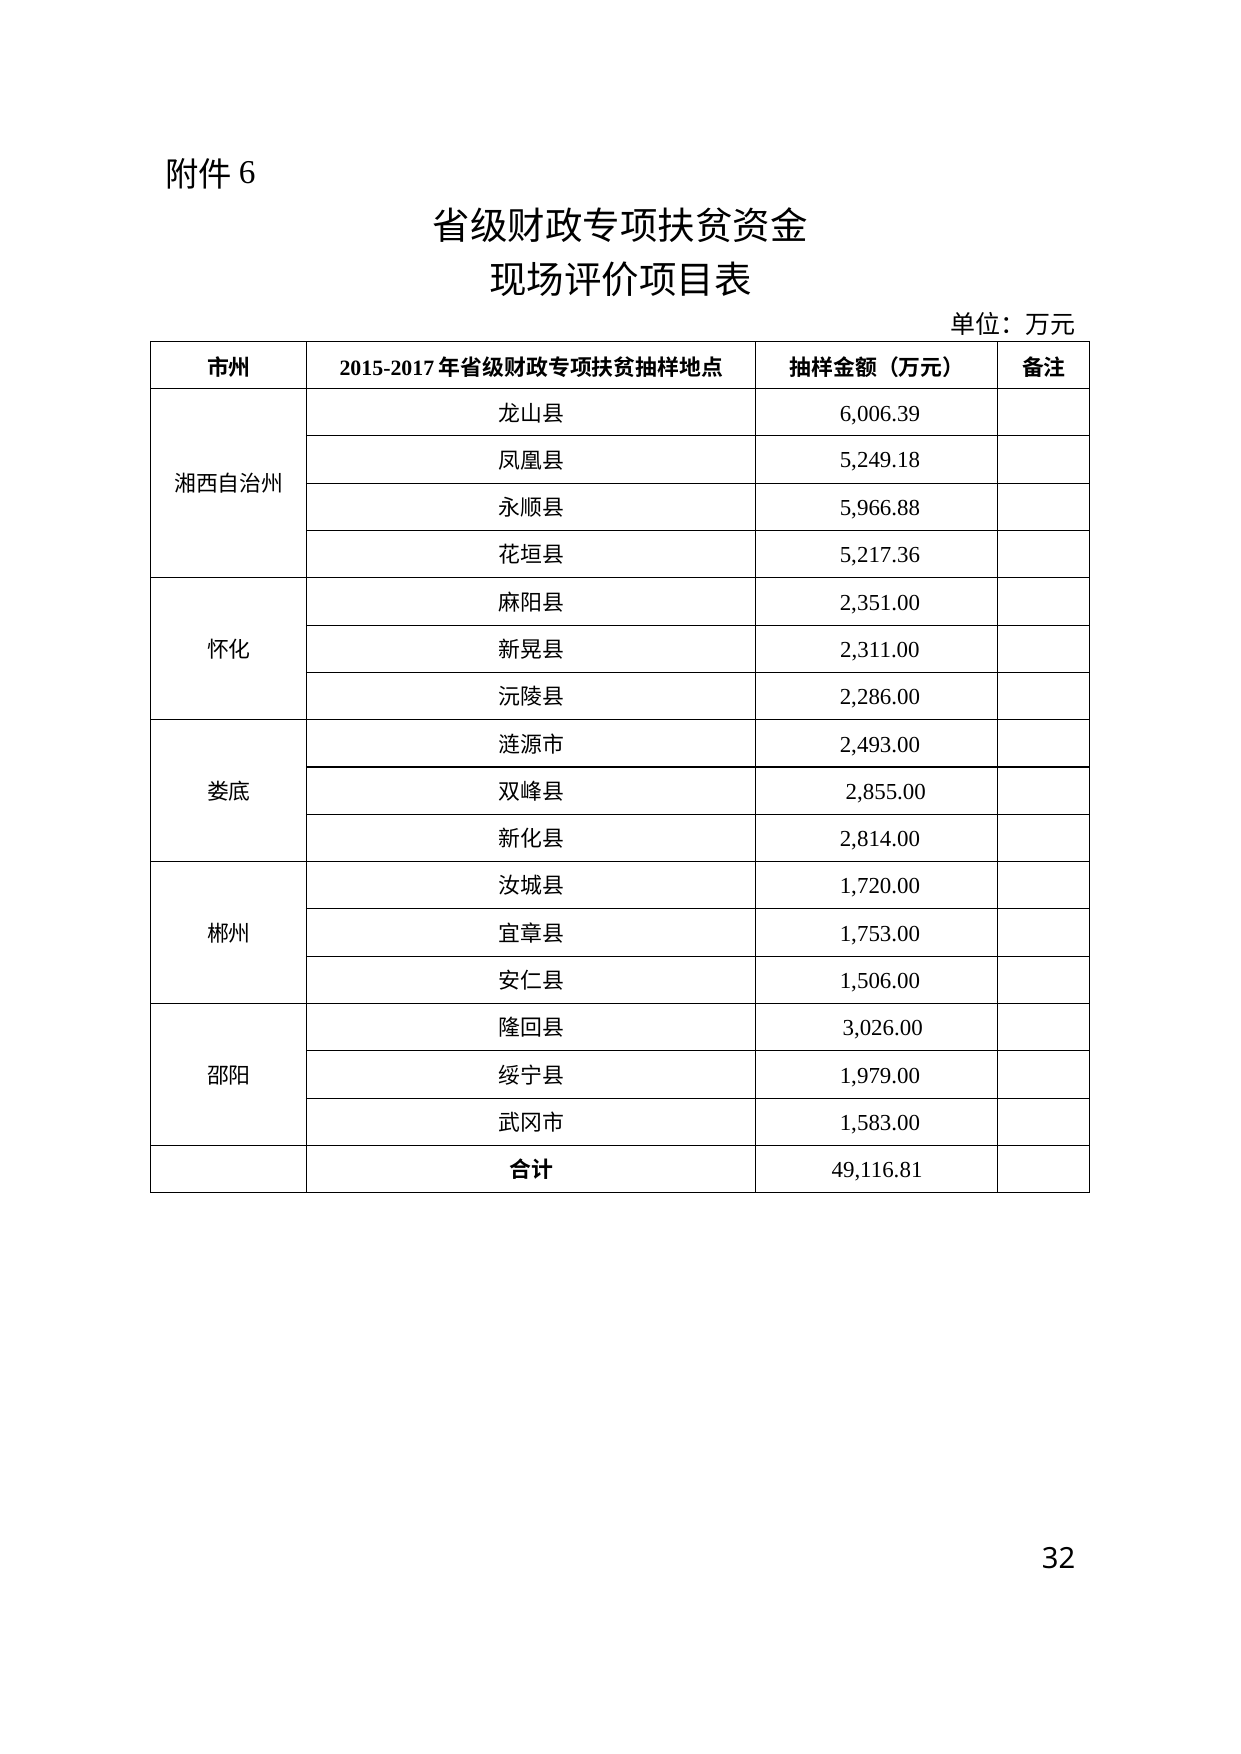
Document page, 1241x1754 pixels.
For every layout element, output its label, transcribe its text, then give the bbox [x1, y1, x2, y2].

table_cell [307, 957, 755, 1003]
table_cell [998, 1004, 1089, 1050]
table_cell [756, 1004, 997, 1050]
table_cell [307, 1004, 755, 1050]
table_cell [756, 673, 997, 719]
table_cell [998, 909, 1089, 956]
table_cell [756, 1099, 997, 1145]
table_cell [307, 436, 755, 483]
text 附件6 [165, 148, 1075, 196]
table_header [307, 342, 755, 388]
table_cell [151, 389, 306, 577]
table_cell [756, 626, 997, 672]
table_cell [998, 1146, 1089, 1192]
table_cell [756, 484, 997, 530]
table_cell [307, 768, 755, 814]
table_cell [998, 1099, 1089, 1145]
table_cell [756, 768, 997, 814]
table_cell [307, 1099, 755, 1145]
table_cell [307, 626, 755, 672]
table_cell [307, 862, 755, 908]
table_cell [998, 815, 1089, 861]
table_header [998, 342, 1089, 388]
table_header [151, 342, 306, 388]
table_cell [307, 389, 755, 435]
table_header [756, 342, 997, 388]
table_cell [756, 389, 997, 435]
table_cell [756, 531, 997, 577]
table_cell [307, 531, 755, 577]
text 单位：万元 [165, 304, 1075, 341]
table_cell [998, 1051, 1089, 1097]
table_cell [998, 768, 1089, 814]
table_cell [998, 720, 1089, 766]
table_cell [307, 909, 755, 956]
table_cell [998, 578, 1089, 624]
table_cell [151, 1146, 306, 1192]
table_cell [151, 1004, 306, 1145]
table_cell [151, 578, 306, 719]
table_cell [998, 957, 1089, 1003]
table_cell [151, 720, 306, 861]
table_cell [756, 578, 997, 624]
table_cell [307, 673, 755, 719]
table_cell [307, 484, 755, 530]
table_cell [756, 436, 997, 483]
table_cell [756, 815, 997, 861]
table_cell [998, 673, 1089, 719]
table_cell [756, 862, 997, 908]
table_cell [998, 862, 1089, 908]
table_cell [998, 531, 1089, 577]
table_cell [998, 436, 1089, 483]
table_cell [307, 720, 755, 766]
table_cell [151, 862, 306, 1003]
text 省级财政专项扶贫资金 [165, 196, 1075, 250]
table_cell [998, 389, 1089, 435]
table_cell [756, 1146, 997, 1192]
text 现场评价项目表 [165, 250, 1075, 304]
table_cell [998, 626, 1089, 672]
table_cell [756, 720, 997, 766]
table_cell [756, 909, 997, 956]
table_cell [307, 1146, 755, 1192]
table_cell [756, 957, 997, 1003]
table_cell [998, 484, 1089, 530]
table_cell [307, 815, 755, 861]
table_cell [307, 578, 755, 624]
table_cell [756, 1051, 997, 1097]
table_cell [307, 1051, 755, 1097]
